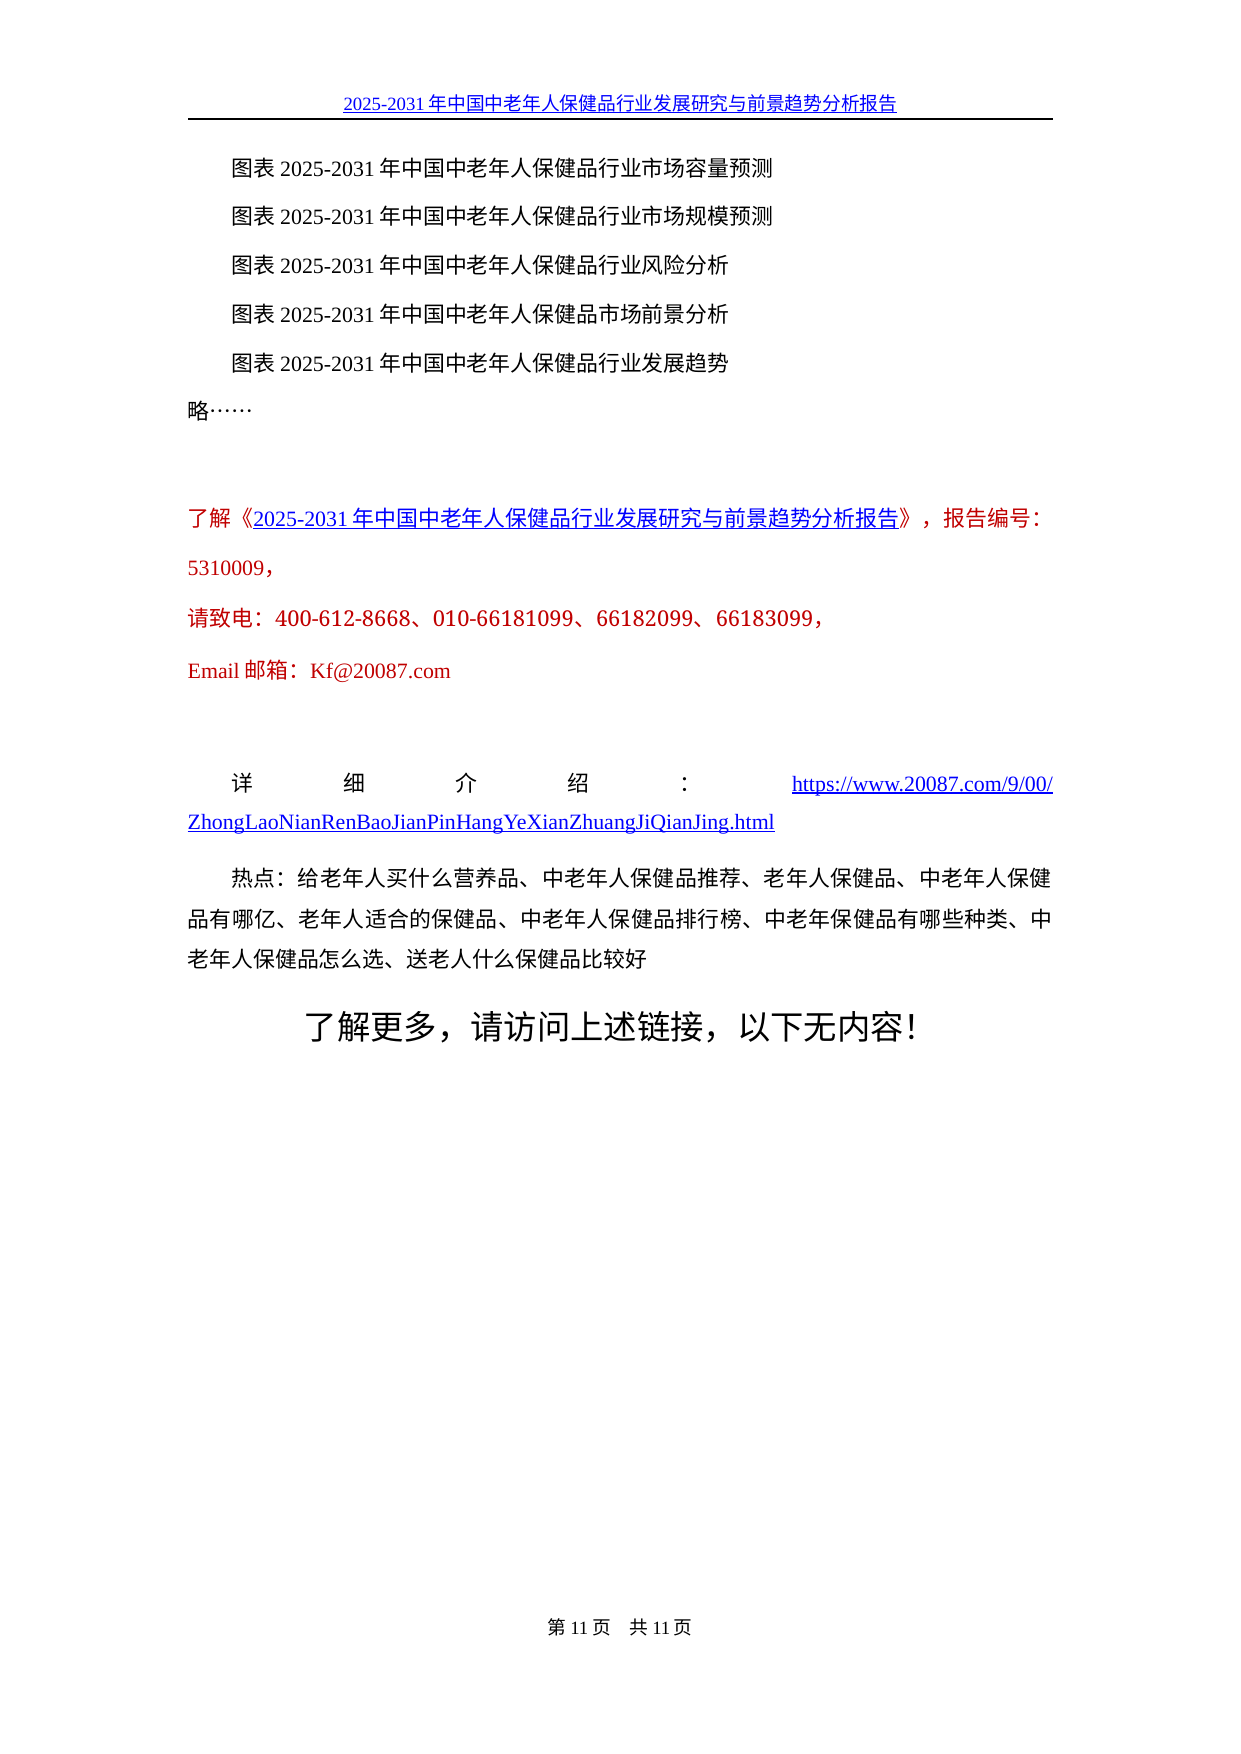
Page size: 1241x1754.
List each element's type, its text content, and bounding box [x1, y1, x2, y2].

text 详细介绍：https://www.20087.com/9/00/ZhongLaoNianRenBaoJianPinHangYeXianZhuangJiQianJing.html [187, 765, 1053, 838]
text 热点：给老年人买什么营养品、中老年人保健品推荐、老年人保健品、中老年人保健品有哪亿、老年人适合的保健品、中老年人保健品排行榜、中老年保健品有哪些种类、中老年人保健品怎么选、送老人什么保健品比较好 [187, 861, 1053, 974]
text Email邮箱：Kf@20087.com [187, 652, 1053, 685]
text 请致电：400-612-8668、010-66181099、66182099、66183099， [187, 601, 1053, 633]
text 了解《2025-2031年中国中老年人保健品行业发展研究与前景趋势分析报告》，报告编号：5310009， [187, 500, 1053, 582]
title 了解更多，请访问上述链接，以下无内容！ [187, 992, 1053, 1057]
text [187, 150, 1053, 426]
